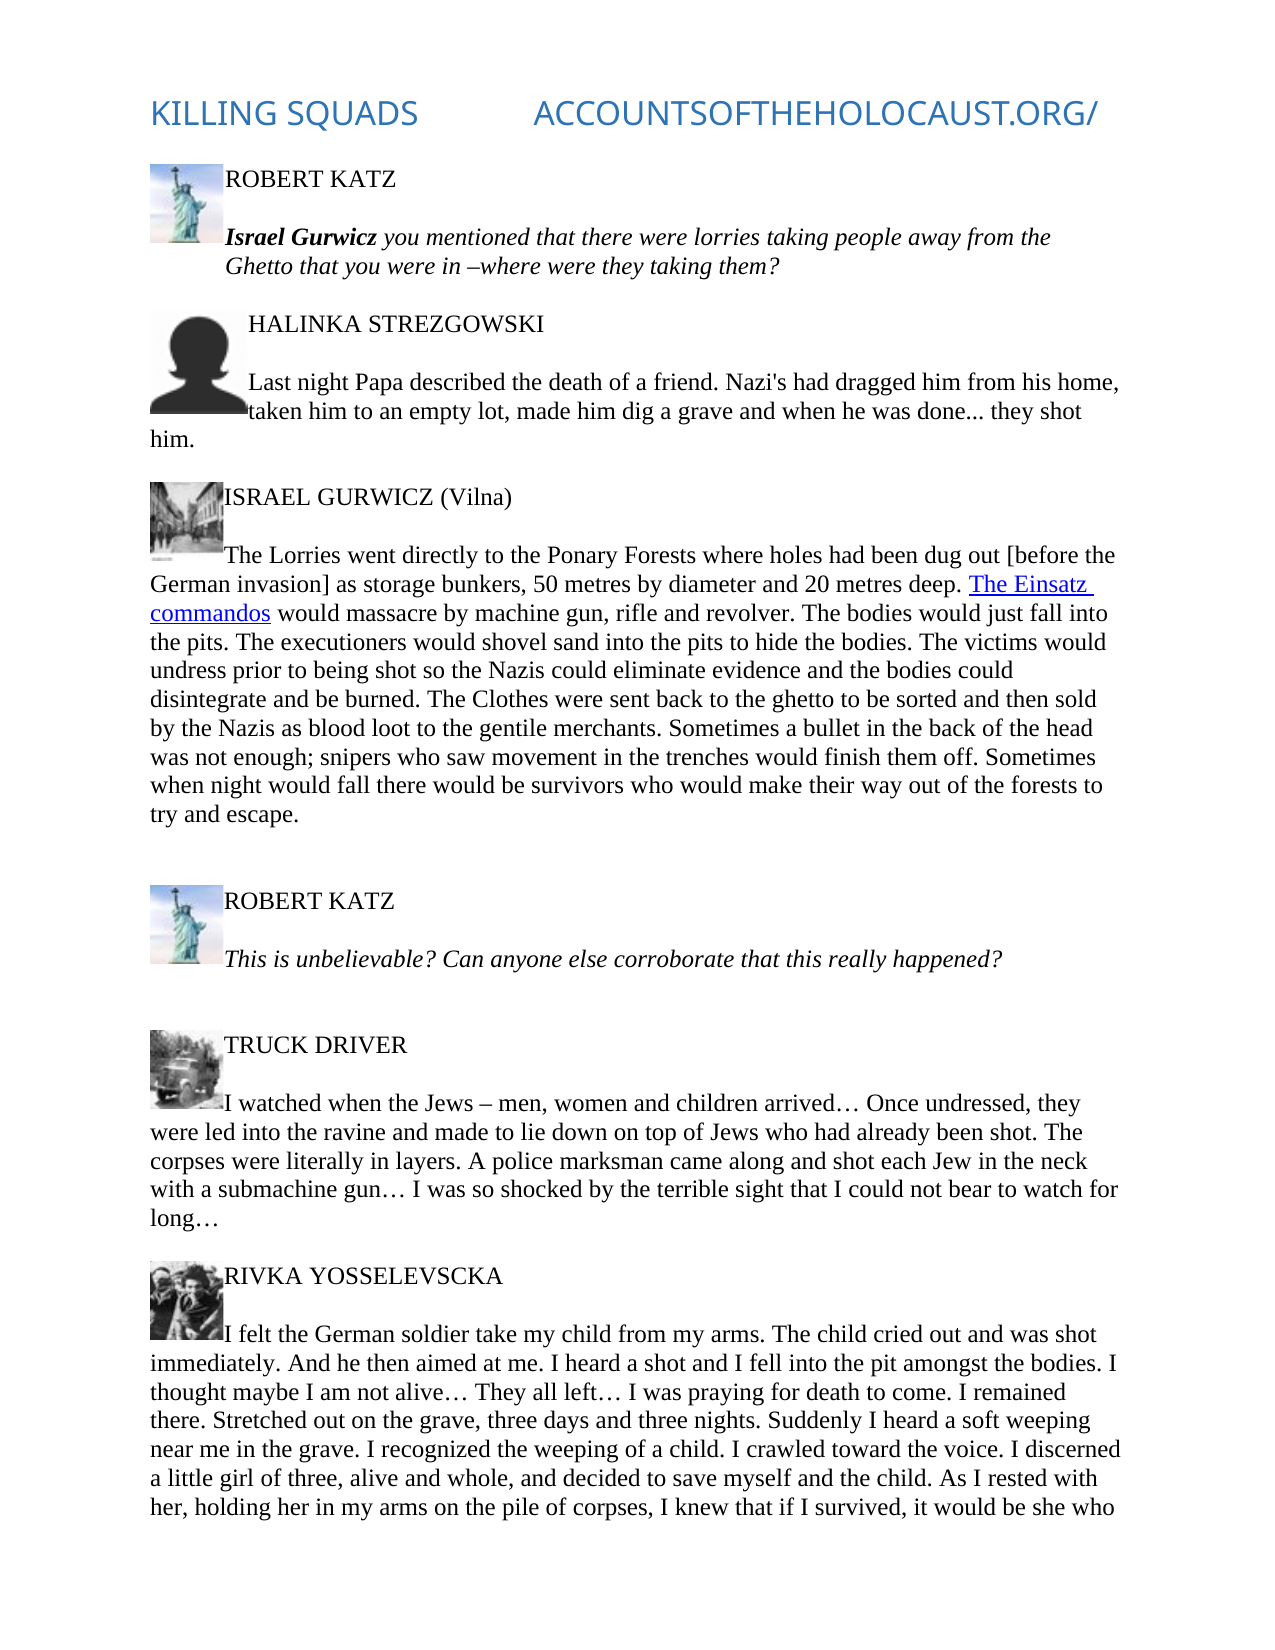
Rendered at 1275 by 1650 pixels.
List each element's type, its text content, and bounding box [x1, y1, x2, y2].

text Last night Papa described the death of a friend. Nazi's had dragged him from his home, taken him to an empty lot, made him dig a grave and when he was done... they shot him. [150, 367, 1125, 453]
text ROBERT KATZ [224, 886, 1125, 914]
text This is unbelievable? Can anyone else corroborate that this really happened? [150, 944, 1125, 1001]
text HALINKA STREZGOWSKI [248, 309, 1125, 338]
text RIVKA YOSSELEVSCKA [224, 1261, 1125, 1290]
text I watched when the Jews – men, women and children arrived… Once undressed, they were led into the ravine and made to lie down on top of Jews who had already been shot. The corpses were literally in layers. A police marksman came along and shot each Jew in the neck with a submachine gun… I was so shocked by the terrible sight that I could not bear to watch for long… [150, 1088, 1125, 1232]
text TRUCK DRIVER [224, 1030, 1125, 1059]
picture [150, 482, 224, 561]
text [150, 1319, 1125, 1520]
text ROBERT KATZ [225, 164, 1125, 193]
subtitle killing squads accountsoftheholocaust.org/ [150, 90, 1125, 135]
text The Lorries went directly to the Ponary Forests where holes had been dug out [before the German invasion] as storage bunkers, 50 metres by diameter and 20 metres deep. The Einsatz commandos would massacre by machine gun, rifle and revolver. The bodies would just fall into the pits. The executioners would shovel sand into the pits to hide the bodies. The victims would undress prior to being shot so the Nazis could eliminate evidence and the bodies could disintegrate and be burned. The Clothes were sent back to the ghetto to be sorted and then sold by the Nazis as blood loot to the gentile merchants. Sometimes a bullet in the back of the head was not enough; snipers who saw movement in the trenches would finish them off. Sometimes when night would fall there would be survivors who would make their way out of the forests to try and escape. [150, 540, 1125, 857]
picture [150, 309, 248, 414]
picture [150, 1261, 224, 1340]
text Israel Gurwicz you mentioned that there were lorries taking people away from the Ghetto that you were in –where were they taking them? [225, 222, 1125, 280]
picture [150, 164, 224, 243]
picture [150, 885, 224, 964]
text ISRAEL GURWICZ (Vilna) [224, 482, 1125, 511]
picture [150, 1030, 224, 1109]
